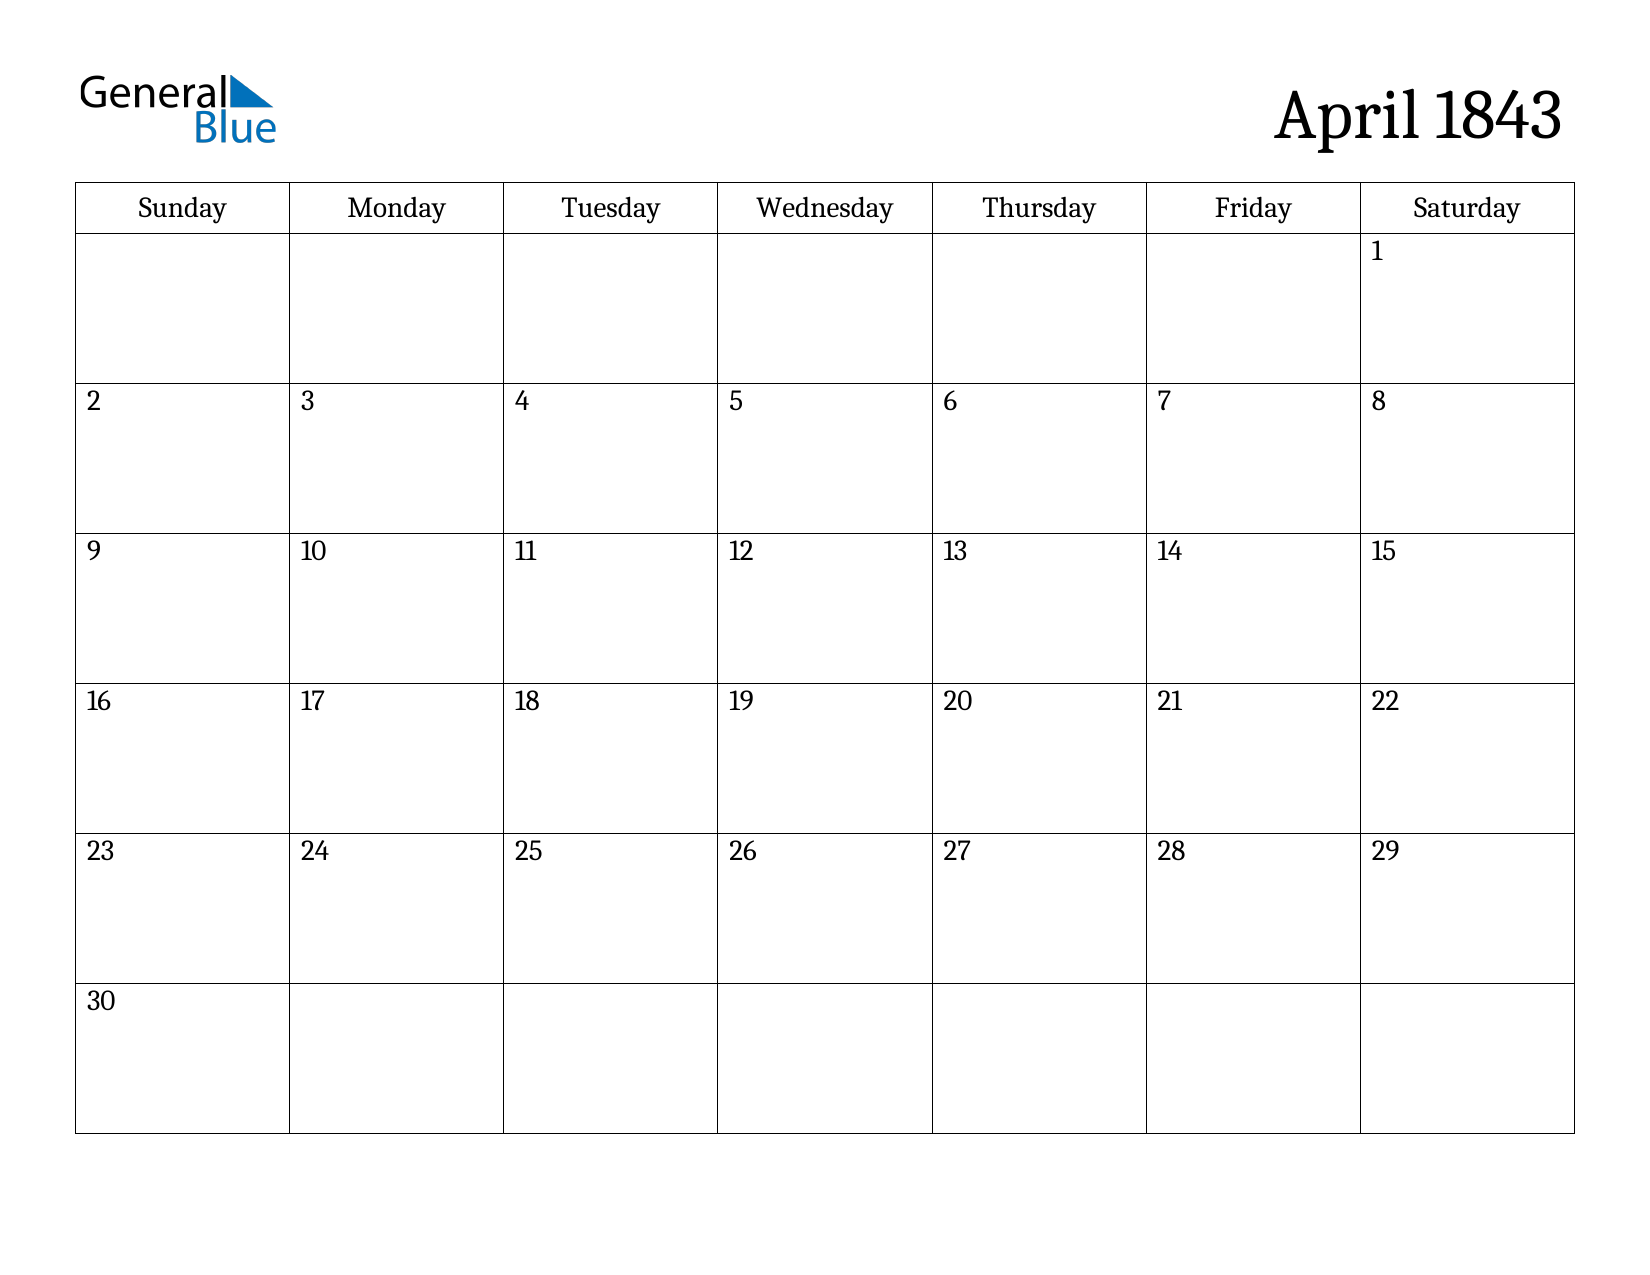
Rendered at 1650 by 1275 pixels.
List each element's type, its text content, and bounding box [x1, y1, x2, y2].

table_cell 25 [504, 834, 717, 867]
table_cell [504, 234, 717, 267]
table_cell 15 [1361, 534, 1574, 567]
table_cell 21 [1147, 684, 1360, 717]
table_cell [504, 567, 717, 683]
table_cell 8 [1361, 384, 1574, 417]
table_cell 30 [76, 984, 289, 1017]
table_cell [1147, 1018, 1360, 1133]
table_cell [933, 1018, 1146, 1133]
table_cell Tuesday [504, 183, 717, 233]
table_cell [504, 984, 717, 1017]
table_cell [1147, 717, 1360, 833]
table_cell Saturday [1361, 183, 1574, 233]
table_cell 2 [76, 384, 289, 417]
table_cell [718, 984, 932, 1017]
table_cell 9 [76, 534, 289, 567]
table_cell 29 [1361, 834, 1574, 867]
table_cell [1147, 567, 1360, 683]
table_cell 26 [718, 834, 932, 867]
table_cell 14 [1147, 534, 1360, 567]
table_cell [718, 567, 932, 683]
table_cell [76, 417, 289, 533]
table_cell [718, 868, 932, 983]
table_cell 27 [933, 834, 1146, 867]
table_cell [933, 267, 1146, 383]
table_cell [1147, 267, 1360, 383]
table_cell 13 [933, 534, 1146, 567]
table_cell 28 [1147, 834, 1360, 867]
table_cell [290, 567, 503, 683]
table_cell 22 [1361, 684, 1574, 717]
table_cell [1147, 234, 1360, 267]
table_cell [933, 417, 1146, 533]
table_cell [718, 717, 932, 833]
table_cell 4 [504, 384, 717, 417]
table_cell 24 [290, 834, 503, 867]
table_cell [718, 234, 932, 267]
table_cell [504, 868, 717, 983]
table_cell 20 [933, 684, 1146, 717]
table_cell 19 [718, 684, 932, 717]
table_cell Thursday [933, 183, 1146, 233]
table_cell 10 [290, 534, 503, 567]
table_cell 3 [290, 384, 503, 417]
table_header April 1843 [504, 75, 1574, 182]
table_cell [290, 267, 503, 383]
table_cell [504, 267, 717, 383]
table_cell [290, 1018, 503, 1133]
table_cell [290, 417, 503, 533]
table_cell [76, 868, 289, 983]
table_cell 1 [1361, 234, 1574, 267]
table_cell [1361, 984, 1574, 1017]
table_cell Monday [290, 183, 503, 233]
table_cell 12 [718, 534, 932, 567]
picture [80, 75, 276, 143]
table_cell Sunday [76, 183, 289, 233]
table_cell [718, 417, 932, 533]
table_cell [1361, 717, 1574, 833]
table_cell 11 [504, 534, 717, 567]
table_cell 17 [290, 684, 503, 717]
table_cell [1147, 417, 1360, 533]
table_cell [1361, 1018, 1574, 1133]
table_cell [76, 717, 289, 833]
table_cell 5 [718, 384, 932, 417]
table_cell [933, 234, 1146, 267]
table_cell [933, 868, 1146, 983]
table_cell [76, 234, 289, 267]
table_cell [504, 417, 717, 533]
table_cell [718, 1018, 932, 1133]
table_cell 7 [1147, 384, 1360, 417]
table_cell [933, 717, 1146, 833]
table_cell [290, 984, 503, 1017]
table_cell [718, 267, 932, 383]
table_cell [933, 567, 1146, 683]
table_cell [76, 567, 289, 683]
table_cell [1361, 868, 1574, 983]
table_cell [1361, 267, 1574, 383]
table_cell [76, 267, 289, 383]
table_cell [1361, 417, 1574, 533]
table_cell [76, 1018, 289, 1133]
table_cell [933, 984, 1146, 1017]
table_cell [504, 717, 717, 833]
table_header [76, 75, 503, 182]
table_cell [290, 868, 503, 983]
table_cell 16 [76, 684, 289, 717]
table_cell [504, 1018, 717, 1133]
table_cell 23 [76, 834, 289, 867]
table_cell [1361, 567, 1574, 683]
table_cell [1147, 868, 1360, 983]
table_cell [290, 717, 503, 833]
table_cell [290, 234, 503, 267]
table_cell [1147, 984, 1360, 1017]
table_cell 6 [933, 384, 1146, 417]
table_cell 18 [504, 684, 717, 717]
table_cell Wednesday [718, 183, 932, 233]
table_cell Friday [1147, 183, 1360, 233]
